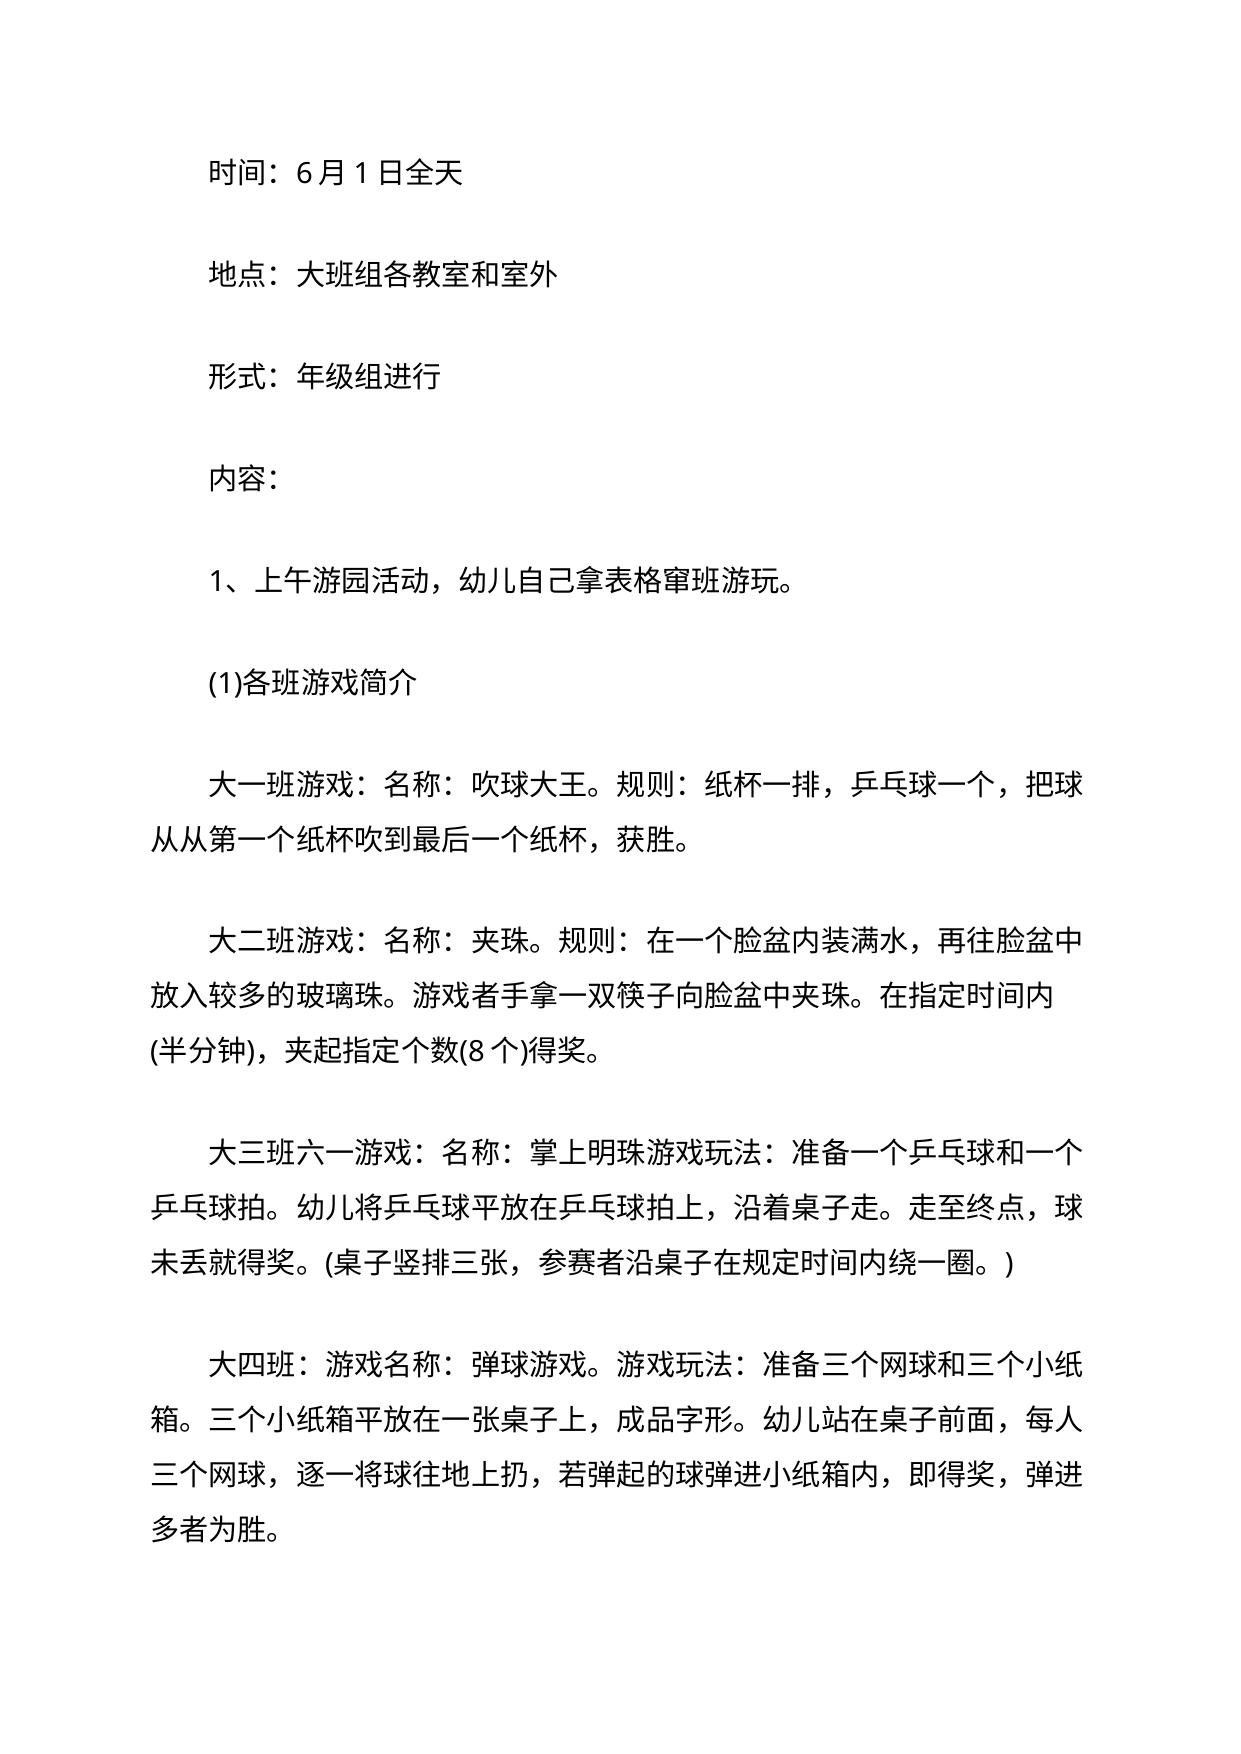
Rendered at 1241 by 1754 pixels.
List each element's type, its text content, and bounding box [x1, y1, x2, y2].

text 时间：6月1日全天 [150, 150, 1090, 192]
text 大三班六一游戏：名称：掌上明珠游戏玩法：准备一个乒乓球和一个乒乓球拍。幼儿将乒乓球平放在乒乓球拍上，沿着桌子走。走至终点，球未丢就得奖。(桌子竖排三张，参赛者沿桌子在规定时间内绕一圈。) [150, 1130, 1090, 1282]
text 地点：大班组各教室和室外 [150, 252, 1090, 294]
text 大四班：游戏名称：弹球游戏。游戏玩法：准备三个网球和三个小纸箱。三个小纸箱平放在一张桌子上，成品字形。幼儿站在桌子前面，每人三个网球，逐一将球往地上扔，若弹起的球弹进小纸箱内，即得奖，弹进多者为胜。 [150, 1341, 1090, 1548]
text 大二班游戏：名称：夹珠。规则：在一个脸盆内装满水，再往脸盆中放入较多的玻璃珠。游戏者手拿一双筷子向脸盆中夹珠。在指定时间内(半分钟)，夹起指定个数(8个)得奖。 [150, 918, 1090, 1070]
text 形式：年级组进行 [150, 354, 1090, 396]
text 内容： [150, 456, 1090, 498]
text (1)各班游戏简介 [150, 659, 1090, 702]
text 大一班游戏：名称：吹球大王。规则：纸杯一排，乒乓球一个，把球从从第一个纸杯吹到最后一个纸杯，获胜。 [150, 761, 1090, 858]
text 1、上午游园活动，幼儿自己拿表格窜班游玩。 [150, 557, 1090, 600]
